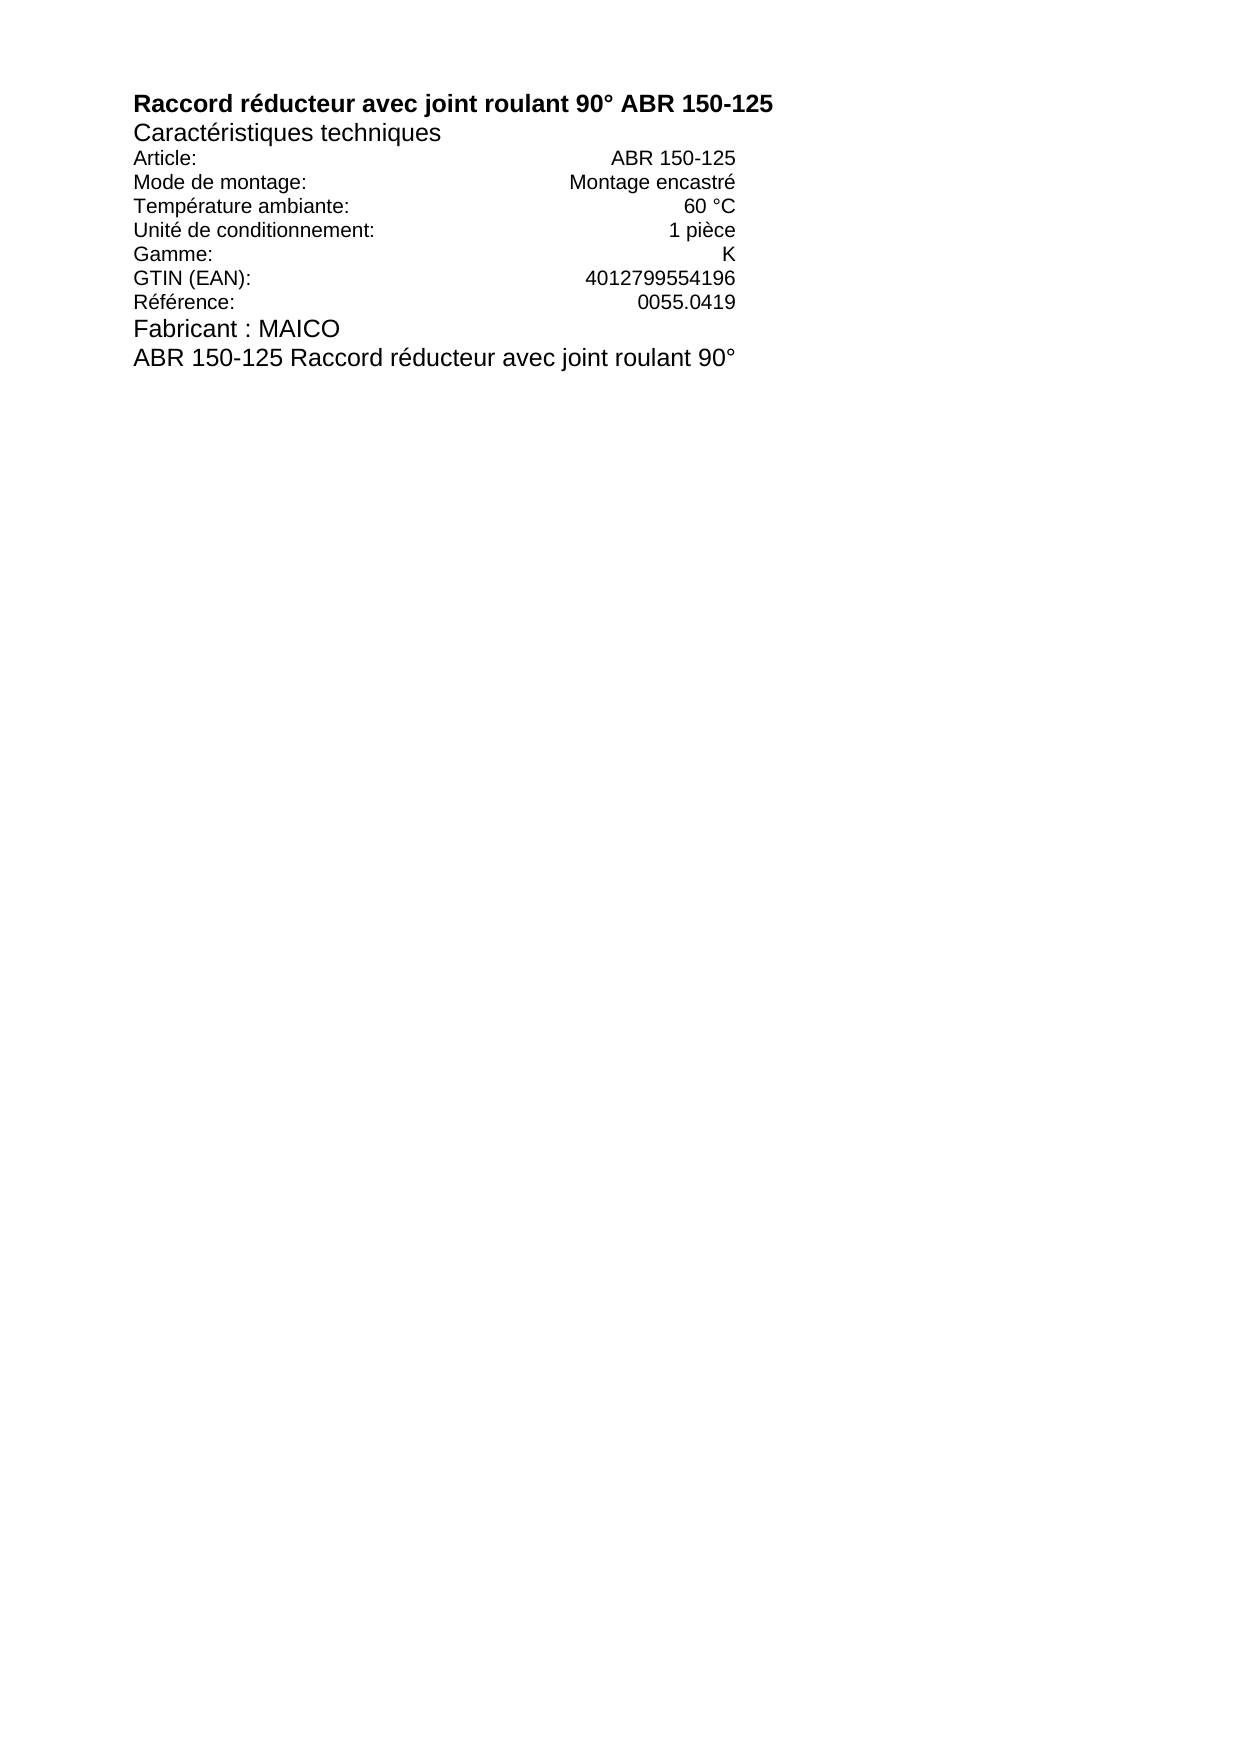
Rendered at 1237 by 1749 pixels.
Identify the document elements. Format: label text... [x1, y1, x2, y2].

table_cell 60 °C [434, 194, 747, 218]
text Raccord réducteur avec joint roulant 90° ABR 150-125 [133, 89, 1148, 117]
table_cell Montage encastré [434, 170, 747, 194]
text Fabricant : MAICO [133, 314, 1148, 343]
table_cell Unité de conditionnement: [122, 218, 434, 242]
table_cell 0055.0419 [434, 290, 747, 314]
table_cell 4012799554196 [434, 266, 747, 290]
table_cell K [434, 242, 747, 266]
table_cell GTIN (EAN): [122, 266, 434, 290]
table_cell Température ambiante: [122, 194, 434, 218]
table_cell Gamme: [122, 242, 434, 266]
table_header Article: [122, 146, 434, 170]
table_cell Référence: [122, 290, 434, 314]
table_cell Mode de montage: [122, 170, 434, 194]
text ABR 150-125 Raccord réducteur avec joint roulant 90° [133, 343, 1148, 371]
table_cell 1 pièce [434, 218, 747, 242]
text Caractéristiques techniques [133, 117, 1148, 146]
table_header ABR 150-125 [434, 146, 747, 170]
